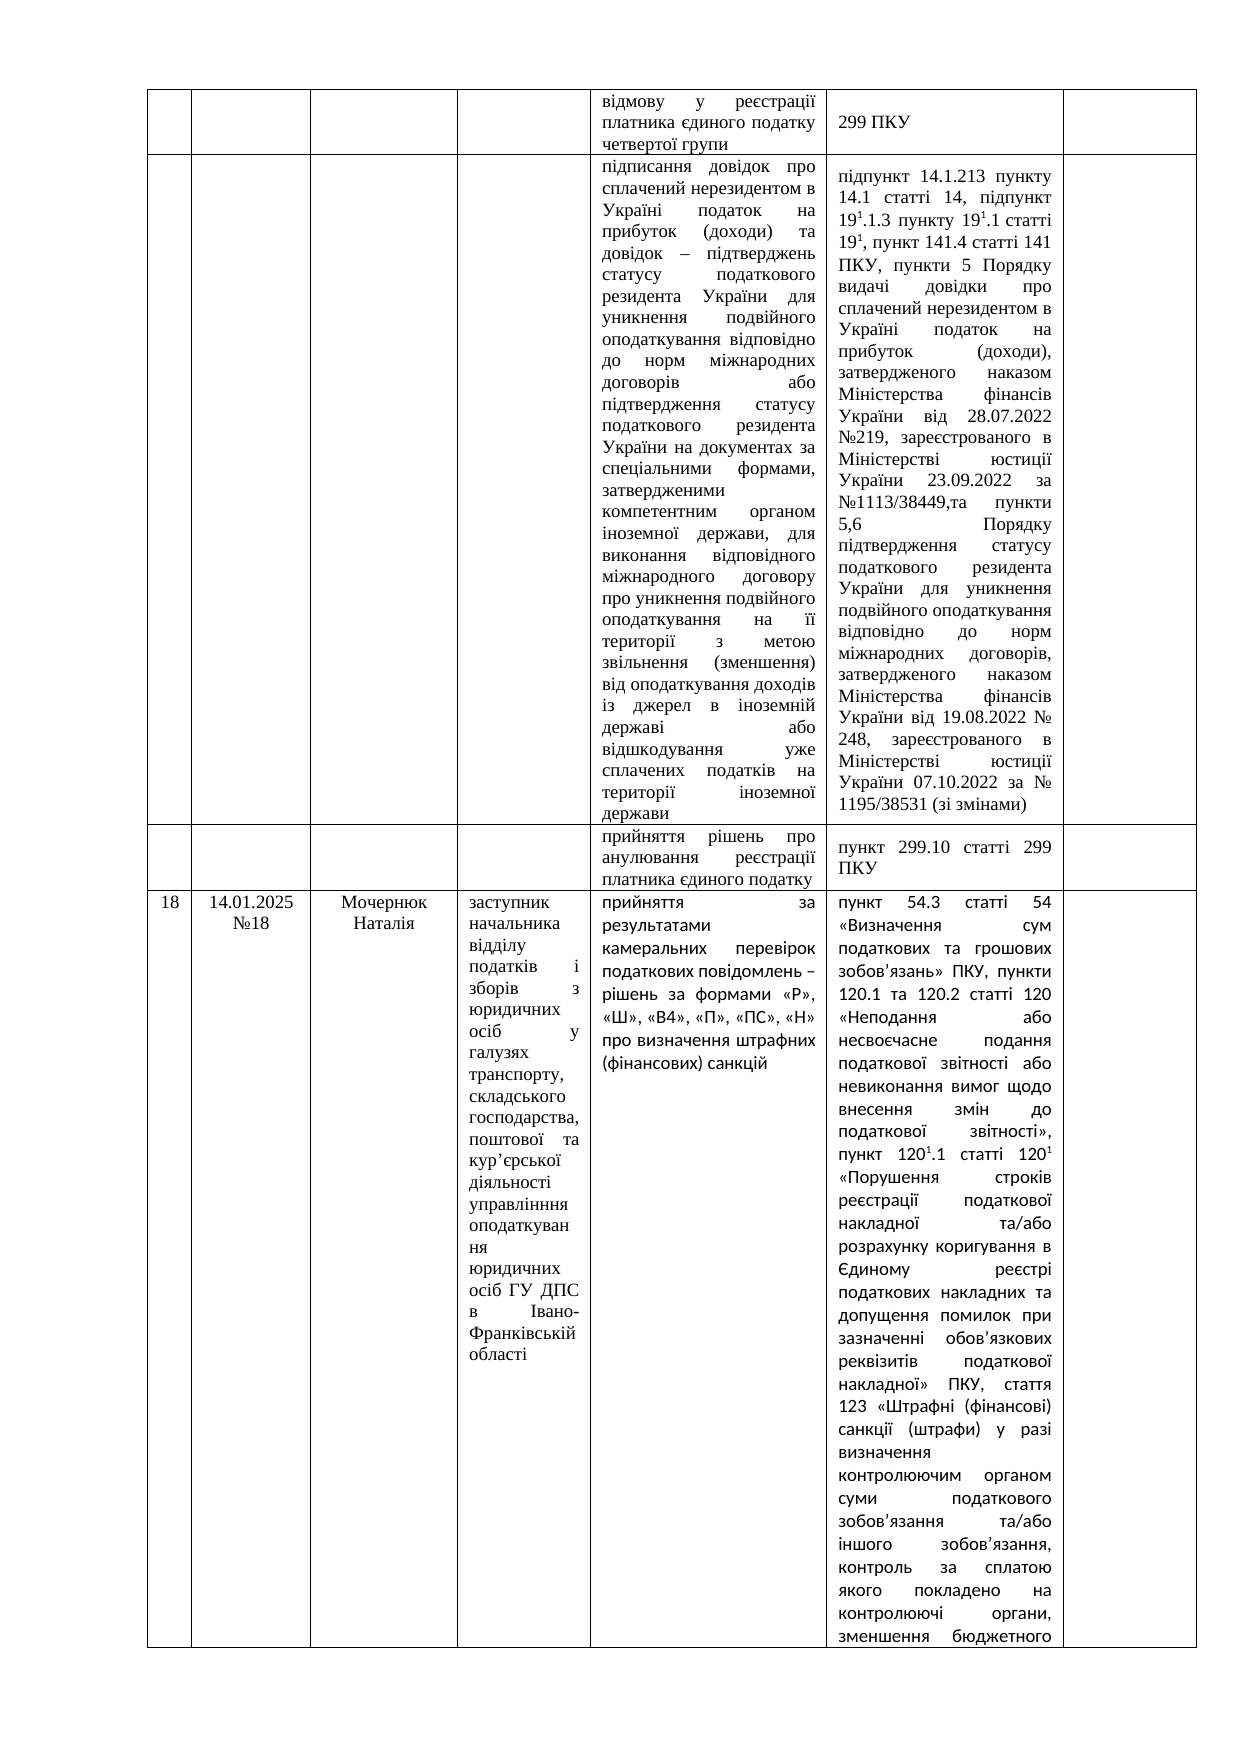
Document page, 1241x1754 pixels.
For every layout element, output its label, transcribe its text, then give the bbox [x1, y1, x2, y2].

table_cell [591, 90, 826, 154]
table_cell 14.01.2025 №18 [192, 891, 310, 1647]
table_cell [458, 891, 590, 1647]
table_cell підписання довідок про сплачений нерезидентом в Україні податок на прибуток (доходи) та довідок – підтверджень статусу податкового резидента України для уникнення подвійного оподаткування відповідно до норм міжнародних договорів або підтвердження статусу податкового резидента України на документах за спеціальними формами, затвердженими компетентним органом іноземної держави, для виконання відповідного міжнародного договору про уникнення подвійного оподаткування на її території з метою звільнення (зменшення) від оподаткування доходів із джерел в іноземній державі або відшкодування уже сплачених податків на території іноземної держави [591, 155, 826, 824]
table_cell [148, 90, 191, 154]
table_cell [1064, 155, 1196, 824]
table_cell [1064, 825, 1196, 889]
table_cell [311, 825, 457, 889]
table_cell [311, 90, 457, 154]
table_cell [1064, 891, 1196, 1647]
table_cell 18 [148, 891, 191, 1647]
table_cell пункт 299.10 статті 299 ПКУ [827, 825, 1063, 889]
table_cell [148, 825, 191, 889]
table_cell [458, 90, 590, 154]
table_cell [827, 90, 1063, 154]
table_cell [827, 891, 1063, 1647]
table_cell [311, 155, 457, 824]
table_cell [192, 90, 310, 154]
table_cell Мочернюк Наталія [311, 891, 457, 1647]
table_cell [458, 825, 590, 889]
table_cell [1064, 90, 1196, 154]
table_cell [591, 891, 826, 1647]
table_cell [458, 155, 590, 824]
table_cell [192, 825, 310, 889]
table_cell підпункт 14.1.213 пункту 14.1 статті 14, підпункт 191.1.3 пункту 191.1 статті 191, пункт 141.4 статті 141 ПКУ, пункти 5 Порядку видачі довідки про сплачений нерезидентом в Україні податок на прибуток (доходи), затвердженого наказом Міністерства фінансів України від 28.07.2022 №219, зареєстрованого в Міністерстві юстиції України 23.09.2022 за №1113/38449,та пункти 5,6 Порядку підтвердження статусу податкового резидента України для уникнення подвійного оподаткування відповідно до норм міжнародних договорів, затвердженого наказом Міністерства фінансів України від 19.08.2022 № 248, зареєстрованого в Міністерстві юстиції України 07.10.2022 за № 1195/38531 (зі змінами) [827, 155, 1063, 824]
table_cell [148, 155, 191, 824]
table_cell прийняття рішень про анулювання реєстрації платника єдиного податку [591, 825, 826, 889]
table_cell [192, 155, 310, 824]
